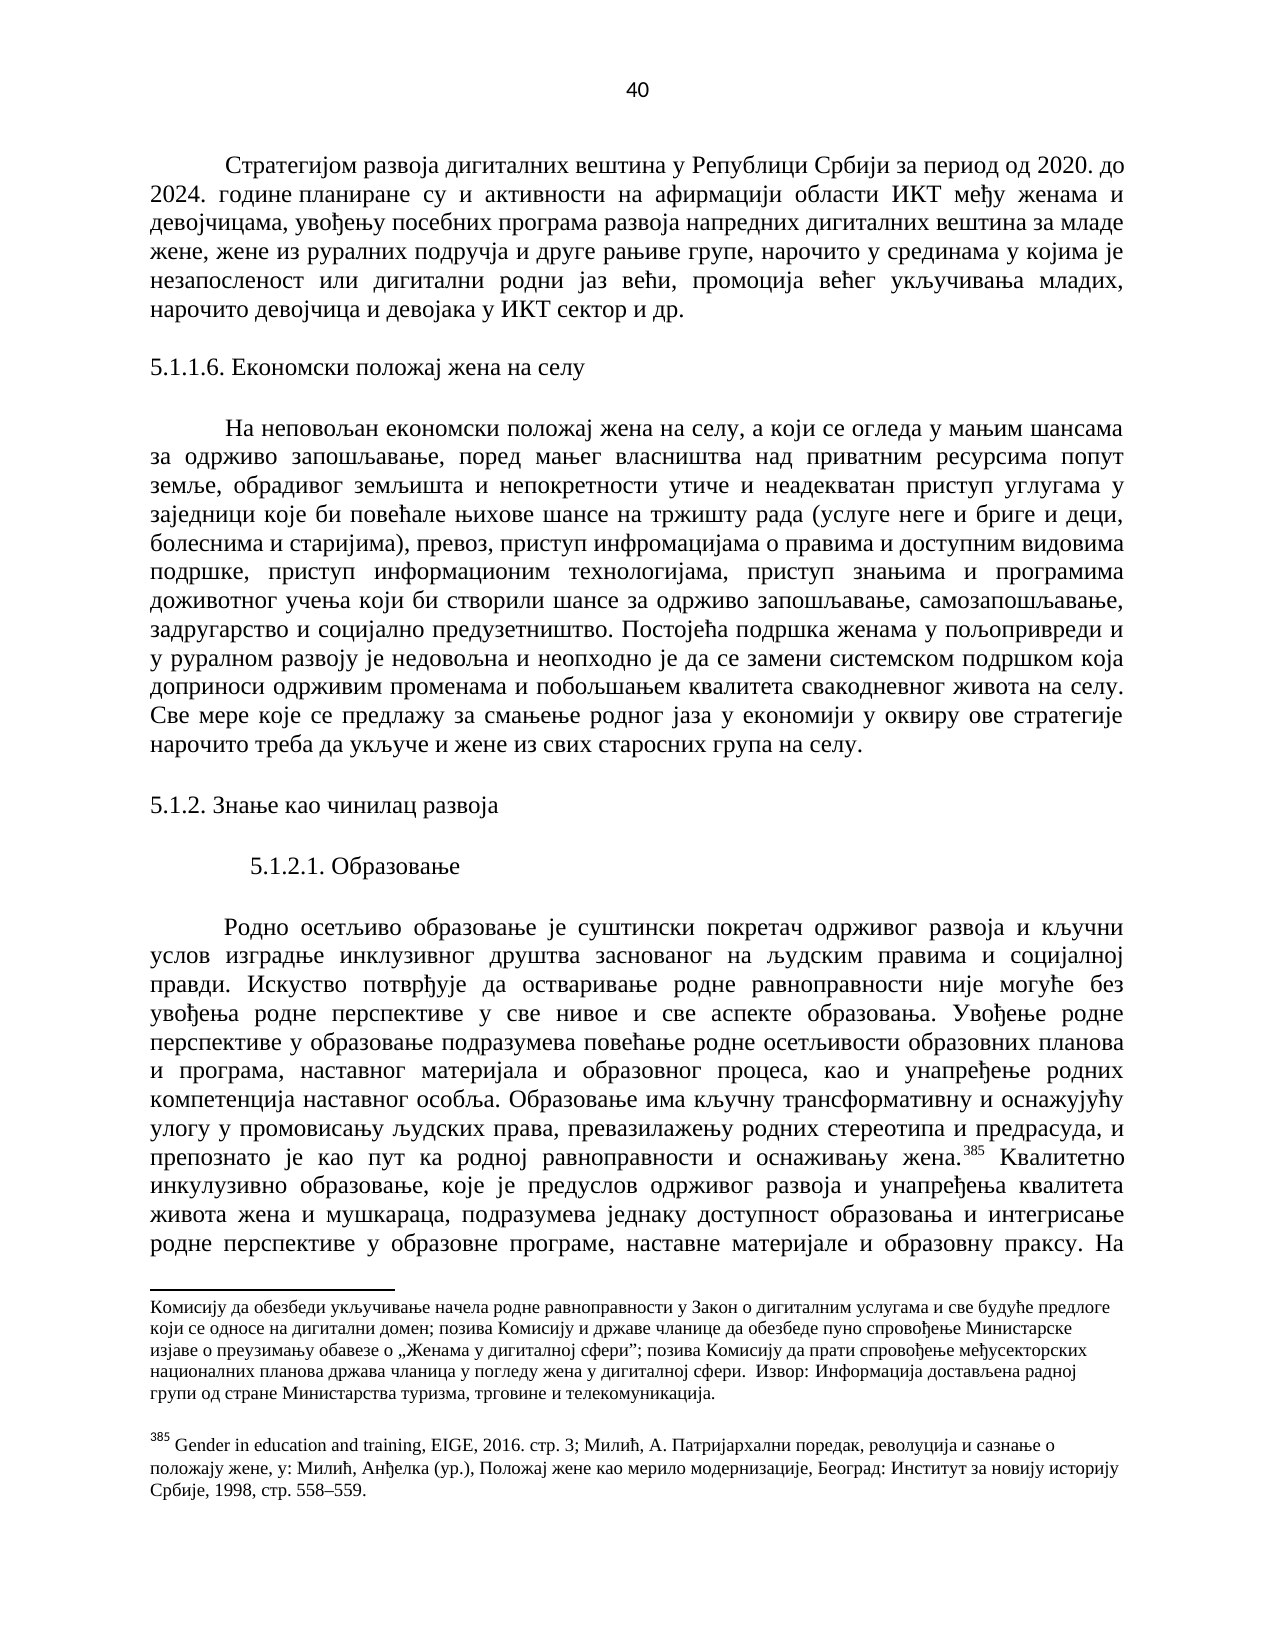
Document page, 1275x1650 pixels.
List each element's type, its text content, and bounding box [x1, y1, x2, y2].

text На неповољан економски положај жена на селу, а који се огледа у мањим шансама за одрживо запошљавање, поред мањег власништва над приватним ресурсима попут земље, обрадивог земљишта и непокретности утиче и неадекватан приступ углугама у заједници које би повећале њихове шансе на тржишту рада (услуге неге и бриге и деци, болеснима и старијима), превоз, приступ инфромацијама о правима и доступним видовима подршке, приступ информационим технологијама, приступ знањима и програмима доживотног учења који би створили шансе за одрживо запошљавање, самозапошљавање, задругарство и социјално предузетништво. Постојећа подршка женама у пољопривреди и у руралном развоју је недовољна и неопходно је да се замени системском подршком која доприноси одрживим променама и побољшањем квалитета свакодневног живота на селу. Све мере које се предлажу за смањење родног јаза у економији у оквиру ове стратегије нарочито треба да укључе и жене из свих старосних група на селу. [150, 413, 1125, 758]
subtitle 5.1.2. Знање као чинилац развоја [150, 791, 1125, 819]
text Стратегијом развоја дигиталних вештина у Републици Србији за период од 2020. до 2024. године планиране су и активности на афирмацији области ИКТ међу женама и девојчицама, увођењу посебних програма развоја напредних дигиталних вештина за младе жене, жене из руралних подручја и друге рањиве групе, нарочито у срединама у којима је незапосленост или дигитални родни јаз већи, промоција већег укључивања младих, нарочито девојчица и девојака у ИКТ сектор и др. [150, 150, 1125, 322]
subtitle 5.1.1.6. Економски положај жена на селу [150, 352, 1125, 381]
subtitle 5.1.2.1. Образовање [150, 851, 1125, 880]
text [150, 912, 1125, 1257]
